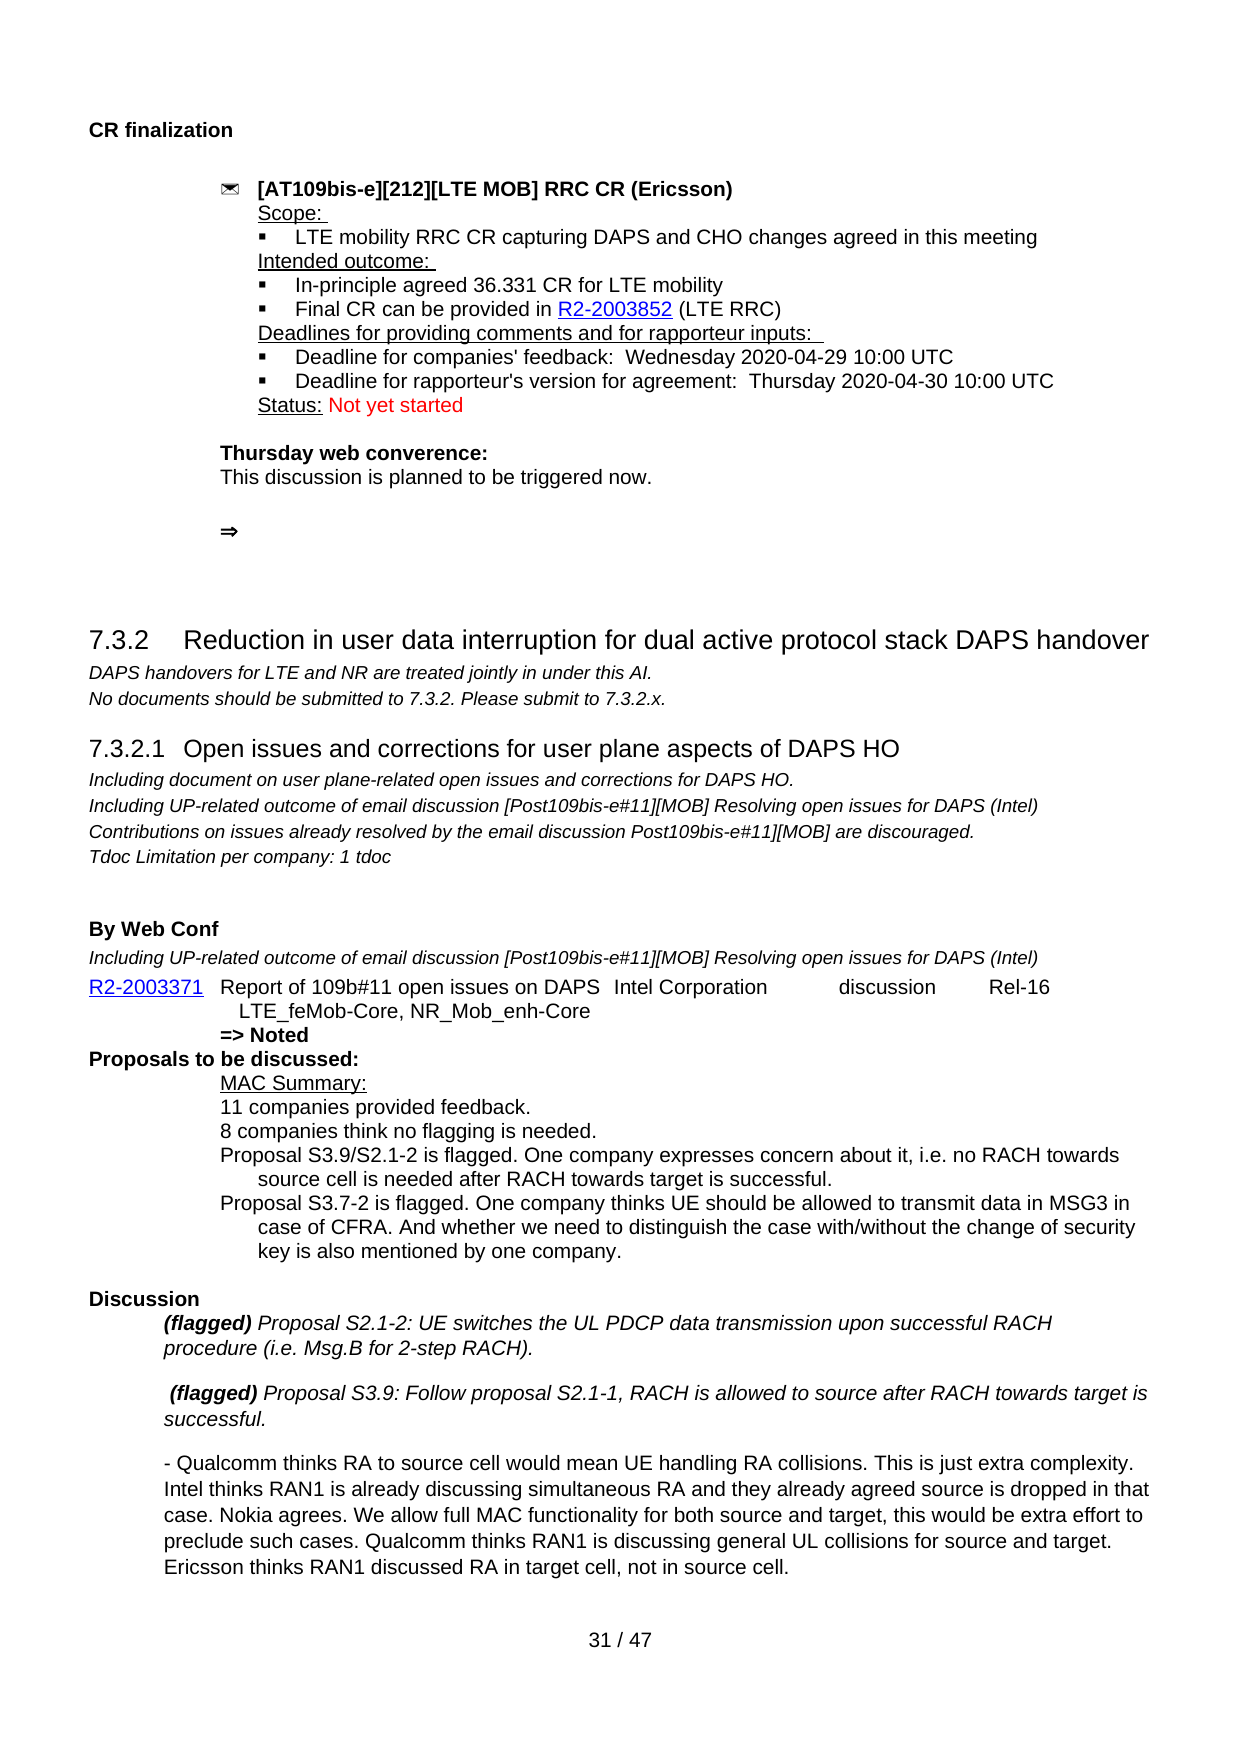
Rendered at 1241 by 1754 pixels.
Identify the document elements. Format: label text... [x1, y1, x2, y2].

list LTE mobility RRC CR capturing DAPS and CHO changes agreed in this meeting [257, 224, 1152, 248]
text Scope: [257, 201, 1152, 224]
text Including UP-related outcome of email discussion [Post109bis-e#11][MOB] Resolving open issues for DAPS (Intel) [89, 795, 1152, 816]
text Proposal S3.9/S2.1-2 is flagged. One company expresses concern about it, i.e. no RACH towards source cell is needed after RACH towards target is successful. [220, 1143, 1152, 1191]
text - Qualcomm thinks RA to source cell would mean UE handling RA collisions. This is just extra complexity. Intel thinks RAN1 is already discussing simultaneous RA and they already agreed source is dropped in that case. Nokia agrees. We allow full MAC functionality for both source and target, this would be extra effort to preclude such cases. Qualcomm thinks RAN1 is discussing general UL collisions for source and target. Ericsson thinks RAN1 discussed RA in target cell, not in source cell. [164, 1451, 1152, 1578]
text No documents should be submitted to 7.3.2. Please submit to 7.3.2.x. [89, 688, 1152, 709]
text Contributions on issues already resolved by the email discussion Post109bis-e#11][MOB] are discouraged. [89, 821, 1152, 842]
text CR finalization [89, 118, 1152, 142]
text (flagged) Proposal S3.9: Follow proposal S2.1-1, RACH is allowed to source after RACH towards target is successful. [164, 1381, 1152, 1431]
text MAC Summary: [220, 1071, 1152, 1095]
text Proposals to be discussed: [89, 1047, 1152, 1071]
text Including UP-related outcome of email discussion [Post109bis-e#11][MOB] Resolving open issues for DAPS (Intel) [89, 947, 1152, 969]
text 8 companies think no flagging is needed. [220, 1119, 1152, 1143]
text Discussion [89, 1286, 1152, 1310]
text By Web Conf [89, 917, 1152, 941]
title R2-2003371 Report of 109b#11 open issues on DAPS Intel Corporation discussion Rel-16 LTE_feMob-Core, NR_Mob_enh-Core [89, 975, 1152, 1023]
text Including document on user plane-related open issues and corrections for DAPS HO. [89, 769, 1152, 791]
text Tdoc Limitation per company: 1 tdoc [89, 846, 1152, 868]
subtitle 7.3.2.1 Open issues and corrections for user plane aspects of DAPS HO [89, 734, 1152, 763]
text Proposal S3.7-2 is flagged. One company thinks UE should be allowed to transmit data in MSG3 in case of CFRA. And whether we need to distinguish the case with/without the change of security key is also mentioned by one company. [220, 1191, 1152, 1262]
text Status: Not yet started [257, 393, 1152, 417]
list In-principle agreed 36.331 CR for LTE mobility [257, 272, 1152, 297]
text [AT109bis-e][212][LTE MOB] RRC CR (Ericsson) [220, 176, 1152, 201]
list Deadline for companies' feedback: Wednesday 2020-04-29 10:00 UTC [257, 344, 1152, 369]
text (flagged) Proposal S2.1-2: UE switches the UL PDCP data transmission upon successful RACH procedure (i.e. Msg.B for 2-step RACH). [164, 1310, 1152, 1360]
list Deadline for rapporteur's version for agreement: Thursday 2020-04-30 10:00 UTC [257, 369, 1152, 393]
subtitle 7.3.2 Reduction in user data interruption for dual active protocol stack DAPS handover [89, 624, 1152, 656]
text Deadlines for providing comments and for rapporteur inputs: [220, 321, 1152, 344]
list Final CR can be provided in R2-2003852 (LTE RRC) [257, 297, 1152, 321]
text Intended outcome: [257, 248, 1152, 272]
text DAPS handovers for LTE and NR are treated jointly in under this AI. [89, 662, 1152, 683]
text => Noted [220, 1023, 1152, 1047]
text Thursday web converence: [220, 441, 1152, 464]
text This discussion is planned to be triggered now. [220, 464, 1152, 488]
text 11 companies provided feedback. [220, 1095, 1152, 1119]
